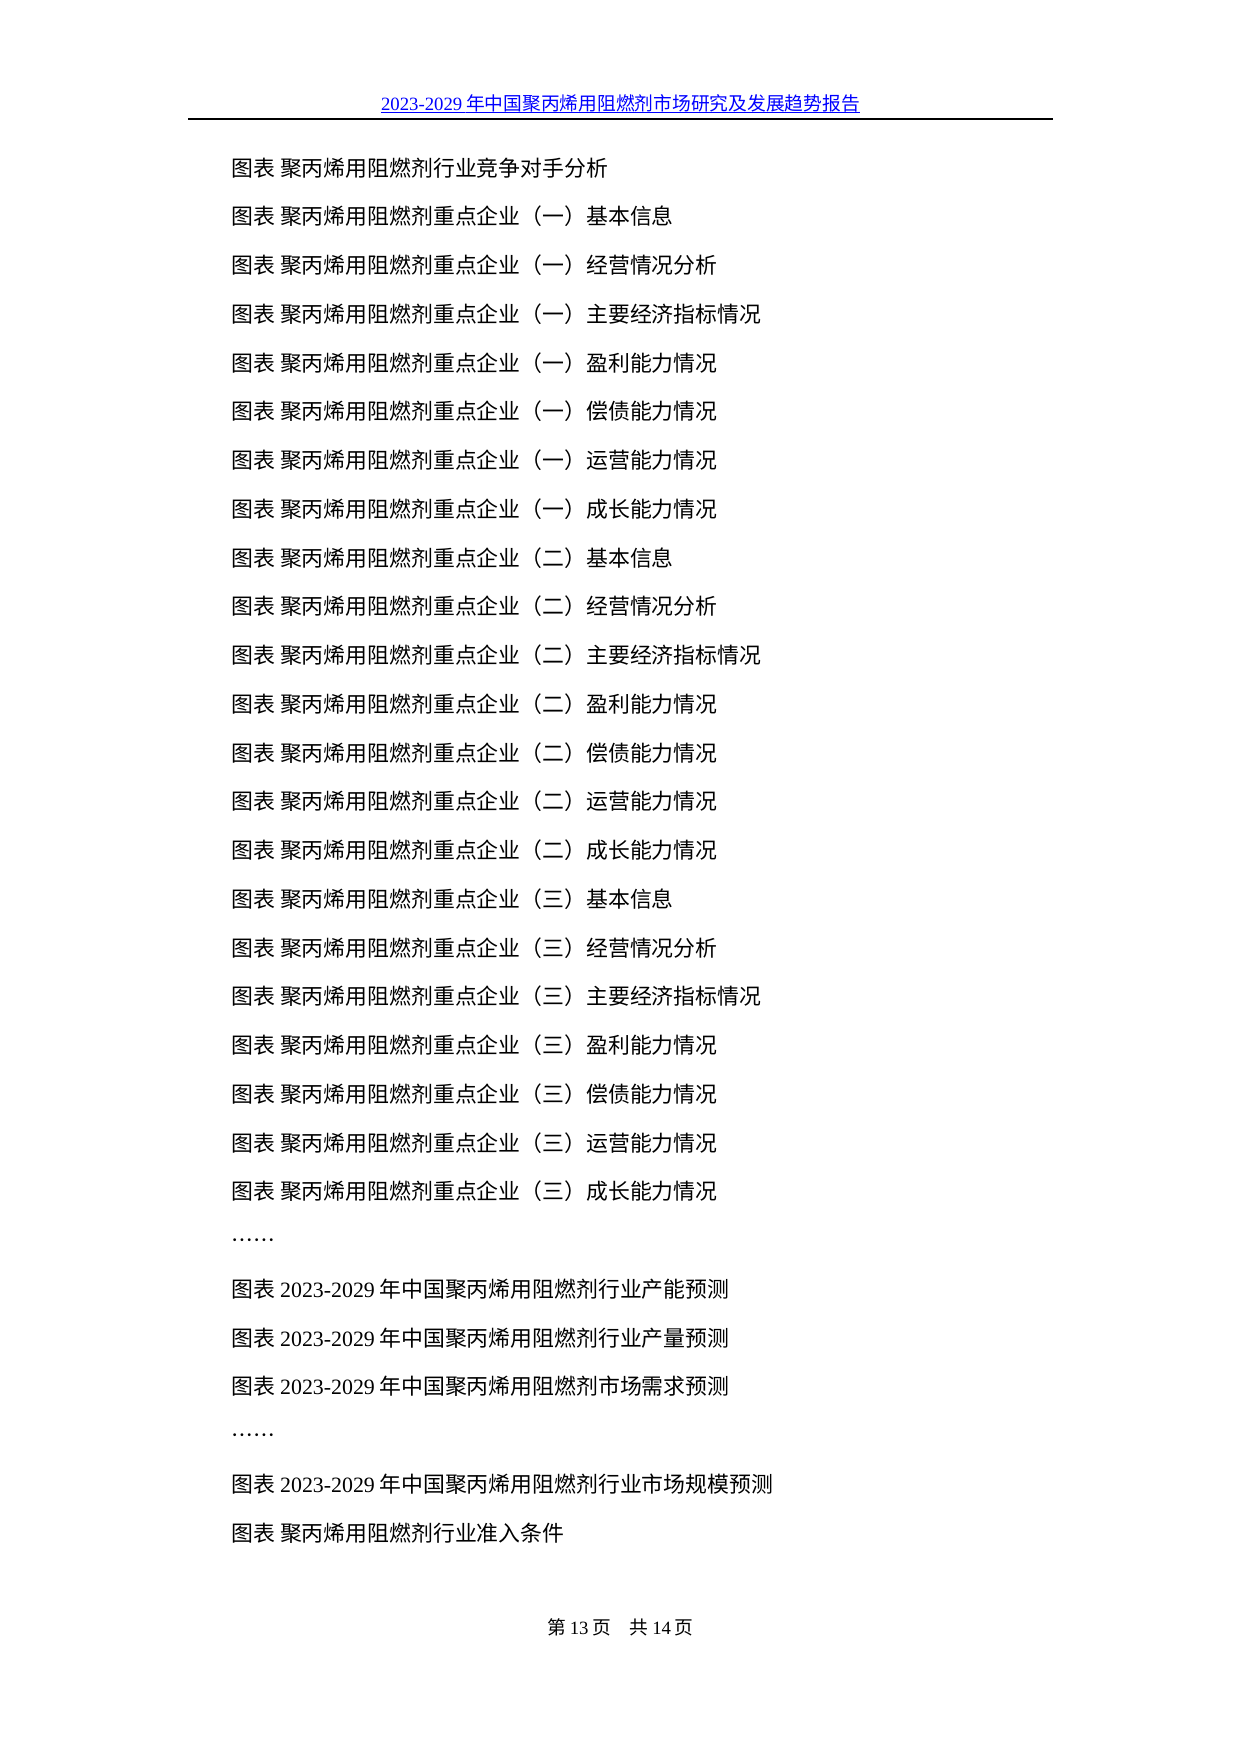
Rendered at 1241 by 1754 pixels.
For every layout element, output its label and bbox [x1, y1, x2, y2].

text [187, 150, 1053, 1548]
